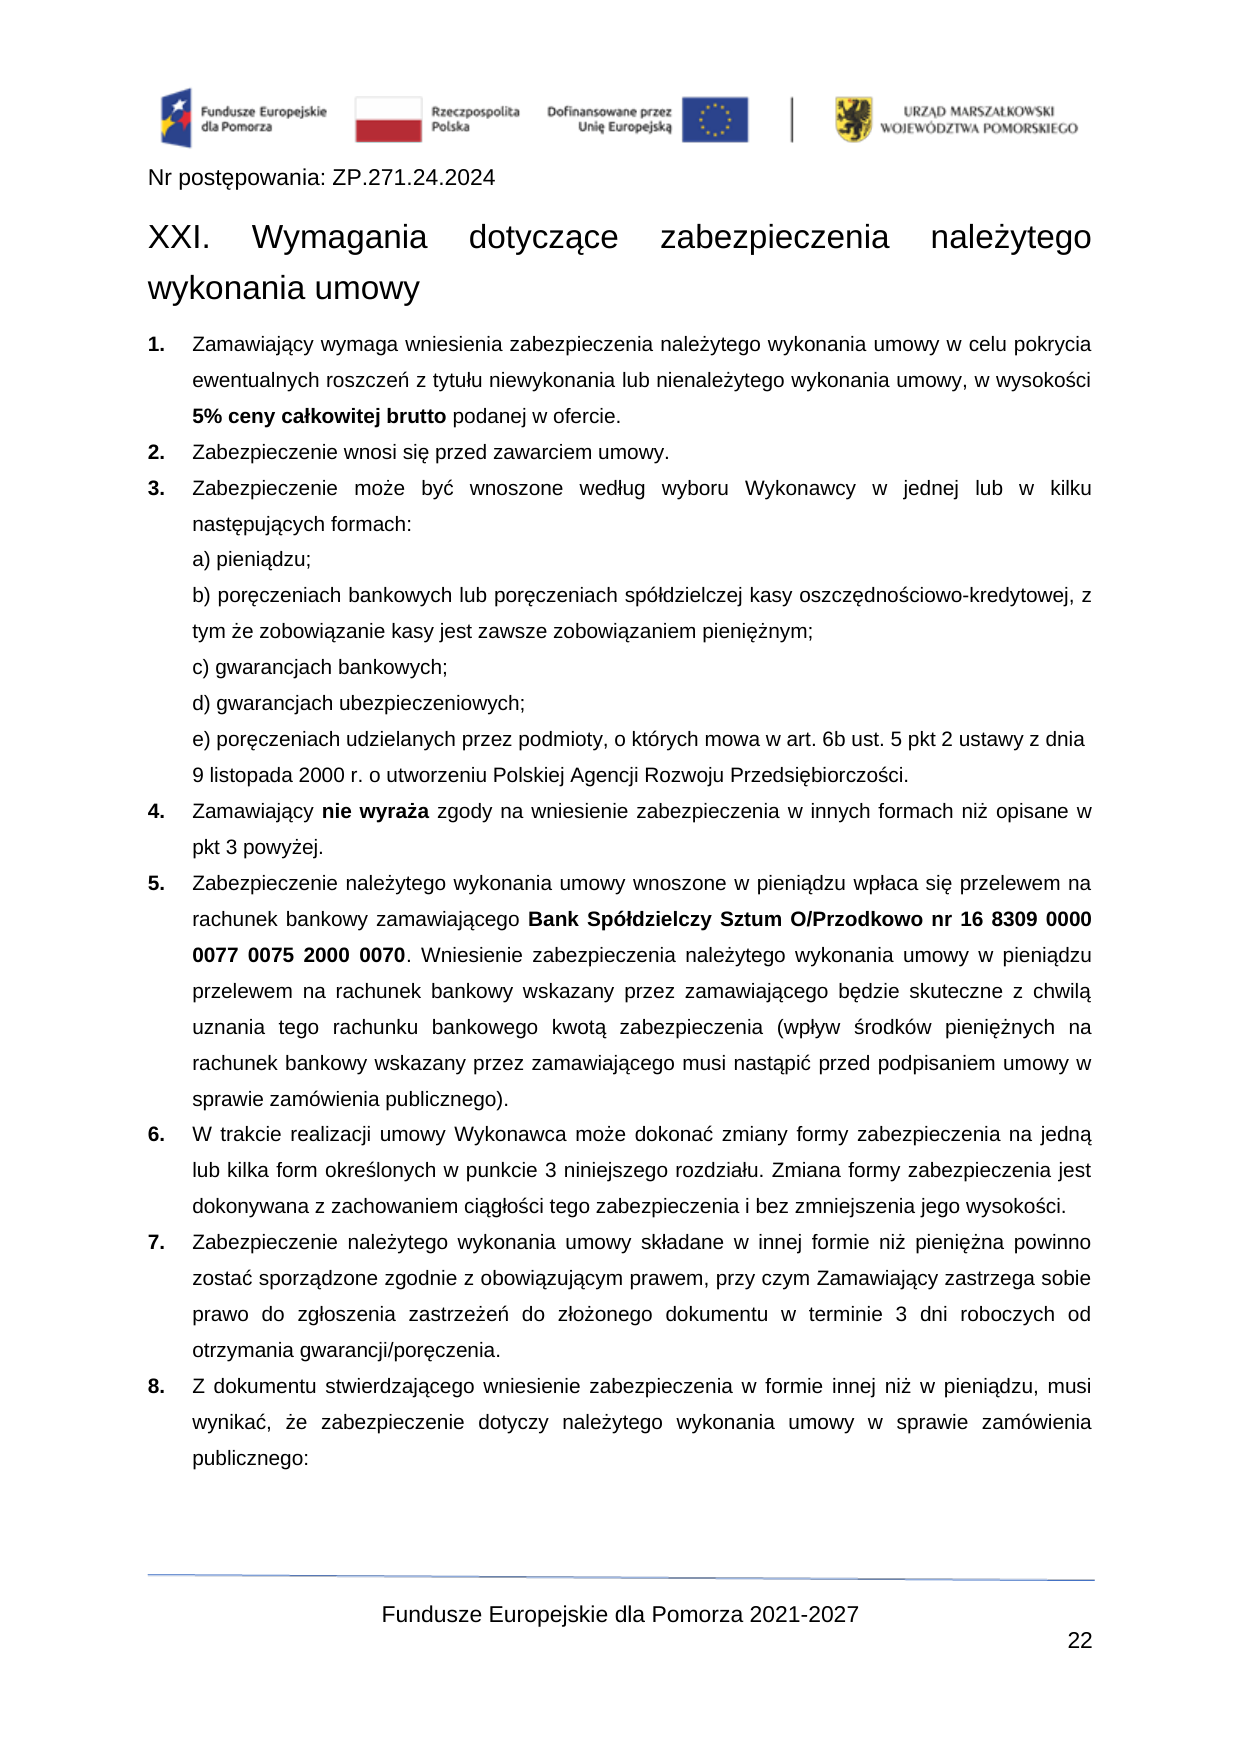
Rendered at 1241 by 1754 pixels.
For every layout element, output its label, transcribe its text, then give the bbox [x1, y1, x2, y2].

text c) gwarancjach bankowych; [192, 655, 1093, 679]
list W trakcie realizacji umowy Wykonawca może dokonać zmiany formy zabezpieczenia na jedną lub kilka form określonych w punkcie 3 niniejszego rozdziału. Zmiana formy zabezpieczenia jest dokonywana z zachowaniem ciągłości tego zabezpieczenia i bez zmniejszenia jego wysokości. [148, 1122, 1093, 1218]
list Zamawiający wymaga wniesienia zabezpieczenia należytego wykonania umowy w celu pokrycia ewentualnych roszczeń z tytułu niewykonania lub nienależytego wykonania umowy, w wysokości 5% ceny całkowitej brutto podanej w ofercie. [148, 332, 1093, 427]
list Z dokumentu stwierdzającego wniesienie zabezpieczenia w formie innej niż w pieniądzu, musi wynikać, że zabezpieczenie dotyczy należytego wykonania umowy w sprawie zamówienia publicznego: [148, 1374, 1093, 1470]
picture [147, 73, 1093, 165]
text d) gwarancjach ubezpieczeniowych; [192, 691, 1093, 715]
list Zabezpieczenie należytego wykonania umowy wnoszone w pieniądzu wpłaca się przelewem na rachunek bankowy zamawiającego Bank Spółdzielczy Sztum O/Przodkowo nr 16 8309 0000 0077 0075 2000 0070. Wniesienie zabezpieczenia należytego wykonania umowy w pieniądzu przelewem na rachunek bankowy wskazany przez zamawiającego będzie skuteczne z chwilą uznania tego rachunku bankowego kwotą zabezpieczenia (wpływ środków pieniężnych na rachunek bankowy wskazany przez zamawiającego musi nastąpić przed podpisaniem umowy w sprawie zamówienia publicznego). [148, 871, 1093, 1110]
text b) poręczeniach bankowych lub poręczeniach spółdzielczej kasy oszczędnościowo-kredytowej, z tym że zobowiązanie kasy jest zawsze zobowiązaniem pieniężnym; [192, 583, 1093, 643]
text a) pieniądzu; [192, 547, 1093, 571]
text 9 listopada 2000 r. o utworzeniu Polskiej Agencji Rozwoju Przedsiębiorczości. [192, 763, 1093, 787]
list Zamawiający nie wyraża zgody na wniesienie zabezpieczenia w innych formach niż opisane w pkt 3 powyżej. [148, 799, 1093, 859]
list Zabezpieczenie może być wnoszone według wyboru Wykonawcy w jednej lub w kilku następujących formach: [148, 475, 1093, 535]
list Zabezpieczenie wnosi się przed zawarciem umowy. [148, 439, 1093, 463]
text XXI. Wymagania dotyczące zabezpieczenia należytego wykonania umowy [148, 217, 1093, 307]
text e) poręczeniach udzielanych przez podmioty, o których mowa w art. 6b ust. 5 pkt 2 ustawy z dnia [192, 727, 1093, 751]
list Zabezpieczenie należytego wykonania umowy składane w innej formie niż pieniężna powinno zostać sporządzone zgodnie z obowiązującym prawem, przy czym Zamawiający zastrzega sobie prawo do zgłoszenia zastrzeżeń do złożonego dokumentu w terminie 3 dni roboczych od otrzymania gwarancji/poręczenia. [148, 1230, 1093, 1362]
picture [147, 1574, 1095, 1581]
